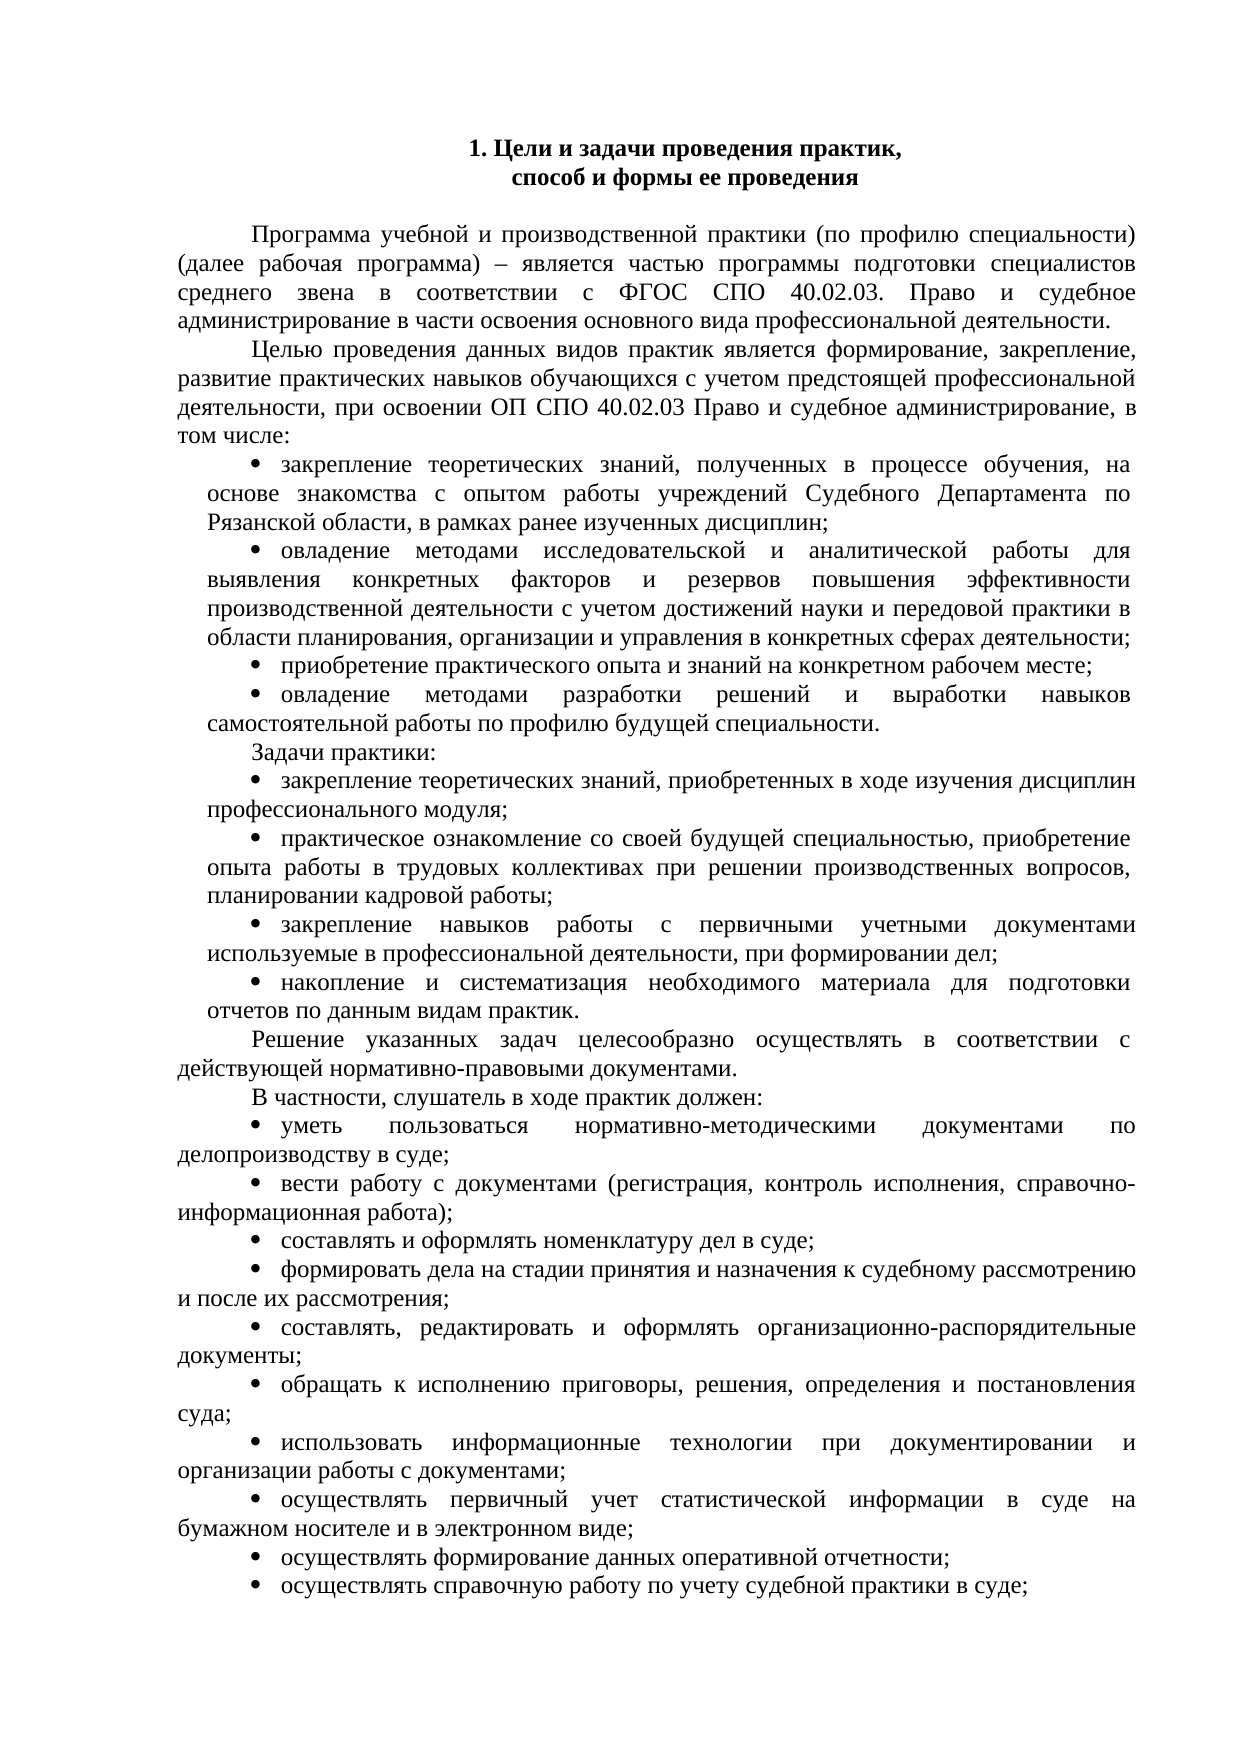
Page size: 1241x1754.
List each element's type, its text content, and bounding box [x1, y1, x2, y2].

list приобретение практического опыта и знаний на конкретном рабочем месте; [207, 650, 1131, 679]
list практическое ознакомление со своей будущей специальностью, приобретение опыта работы в трудовых коллективах при решении производственных вопросов, планировании кадровой работы; [207, 823, 1131, 909]
text 1. Цели и задачи проведения практик, [177, 133, 1137, 162]
text Задачи практики: [207, 737, 1137, 765]
text Программа учебной и производственной практики (по профилю специальности) (далее рабочая программа) – является частью программы подготовки специалистов среднего звена в соответствии с ФГОС СПО 40.02.03. Право и судебное администрирование в части освоения основного вида профессиональной деятельности. [177, 219, 1137, 334]
text В частности, слушатель в ходе практик должен: [177, 1082, 1131, 1110]
list осуществлять формирование данных оперативной отчетности; [177, 1542, 1137, 1570]
list осуществлять первичный учет статистической информации в суде на бумажном носителе и в электронном виде; [177, 1484, 1137, 1542]
list составлять, редактировать и оформлять организационно-распорядительные документы; [177, 1312, 1137, 1369]
list использовать информационные технологии при документировании и организации работы с документами; [177, 1427, 1137, 1484]
list овладение методами исследовательской и аналитической работы для выявления конкретных факторов и резервов повышения эффективности производственной деятельности с учетом достижений науки и передовой практики в области планирования, организации и управления в конкретных сферах деятельности; [207, 535, 1131, 650]
list вести работу с документами (регистрация, контроль исполнения, справочно-информационная работа); [177, 1168, 1137, 1225]
list осуществлять справочную работу по учету судебной практики в суде; [207, 1570, 1137, 1599]
list закрепление навыков работы с первичными учетными документами используемые в профессиональной деятельности, при формировании дел; [207, 909, 1137, 967]
list закрепление теоретических знаний, полученных в процессе обучения, на основе знакомства с опытом работы учреждений Судебного Департамента по Рязанской области, в рамках ранее изученных дисциплин; [207, 449, 1131, 535]
list составлять и оформлять номенклатуру дел в суде; [177, 1225, 1137, 1254]
list овладение методами разработки решений и выработки навыков самостоятельной работы по профилю будущей специальности. [207, 679, 1131, 737]
list накопление и систематизация необходимого материала для подготовки отчетов по данным видам практик. [207, 967, 1131, 1024]
list формировать дела на стадии принятия и назначения к судебному рассмотрению и после их рассмотрения; [177, 1254, 1137, 1312]
text Решение указанных задач целесообразно осуществлять в соответствии с действующей нормативно-правовыми документами. [177, 1024, 1131, 1082]
text способ и формы ее проведения [177, 162, 1137, 190]
text Целью проведения данных видов практик является формирование, закрепление, развитие практических навыков обучающихся с учетом предстоящей профессиональной деятельности, при освоении ОП СПО 40.02.03 Право и судебное администрирование, в том числе: [177, 334, 1137, 449]
list закрепление теоретических знаний, приобретенных в ходе изучения дисциплин профессионального модуля; [207, 765, 1137, 823]
list обращать к исполнению приговоры, решения, определения и постановления суда; [177, 1369, 1137, 1427]
list уметь пользоваться нормативно-методическими документами по делопроизводству в суде; [177, 1110, 1137, 1168]
